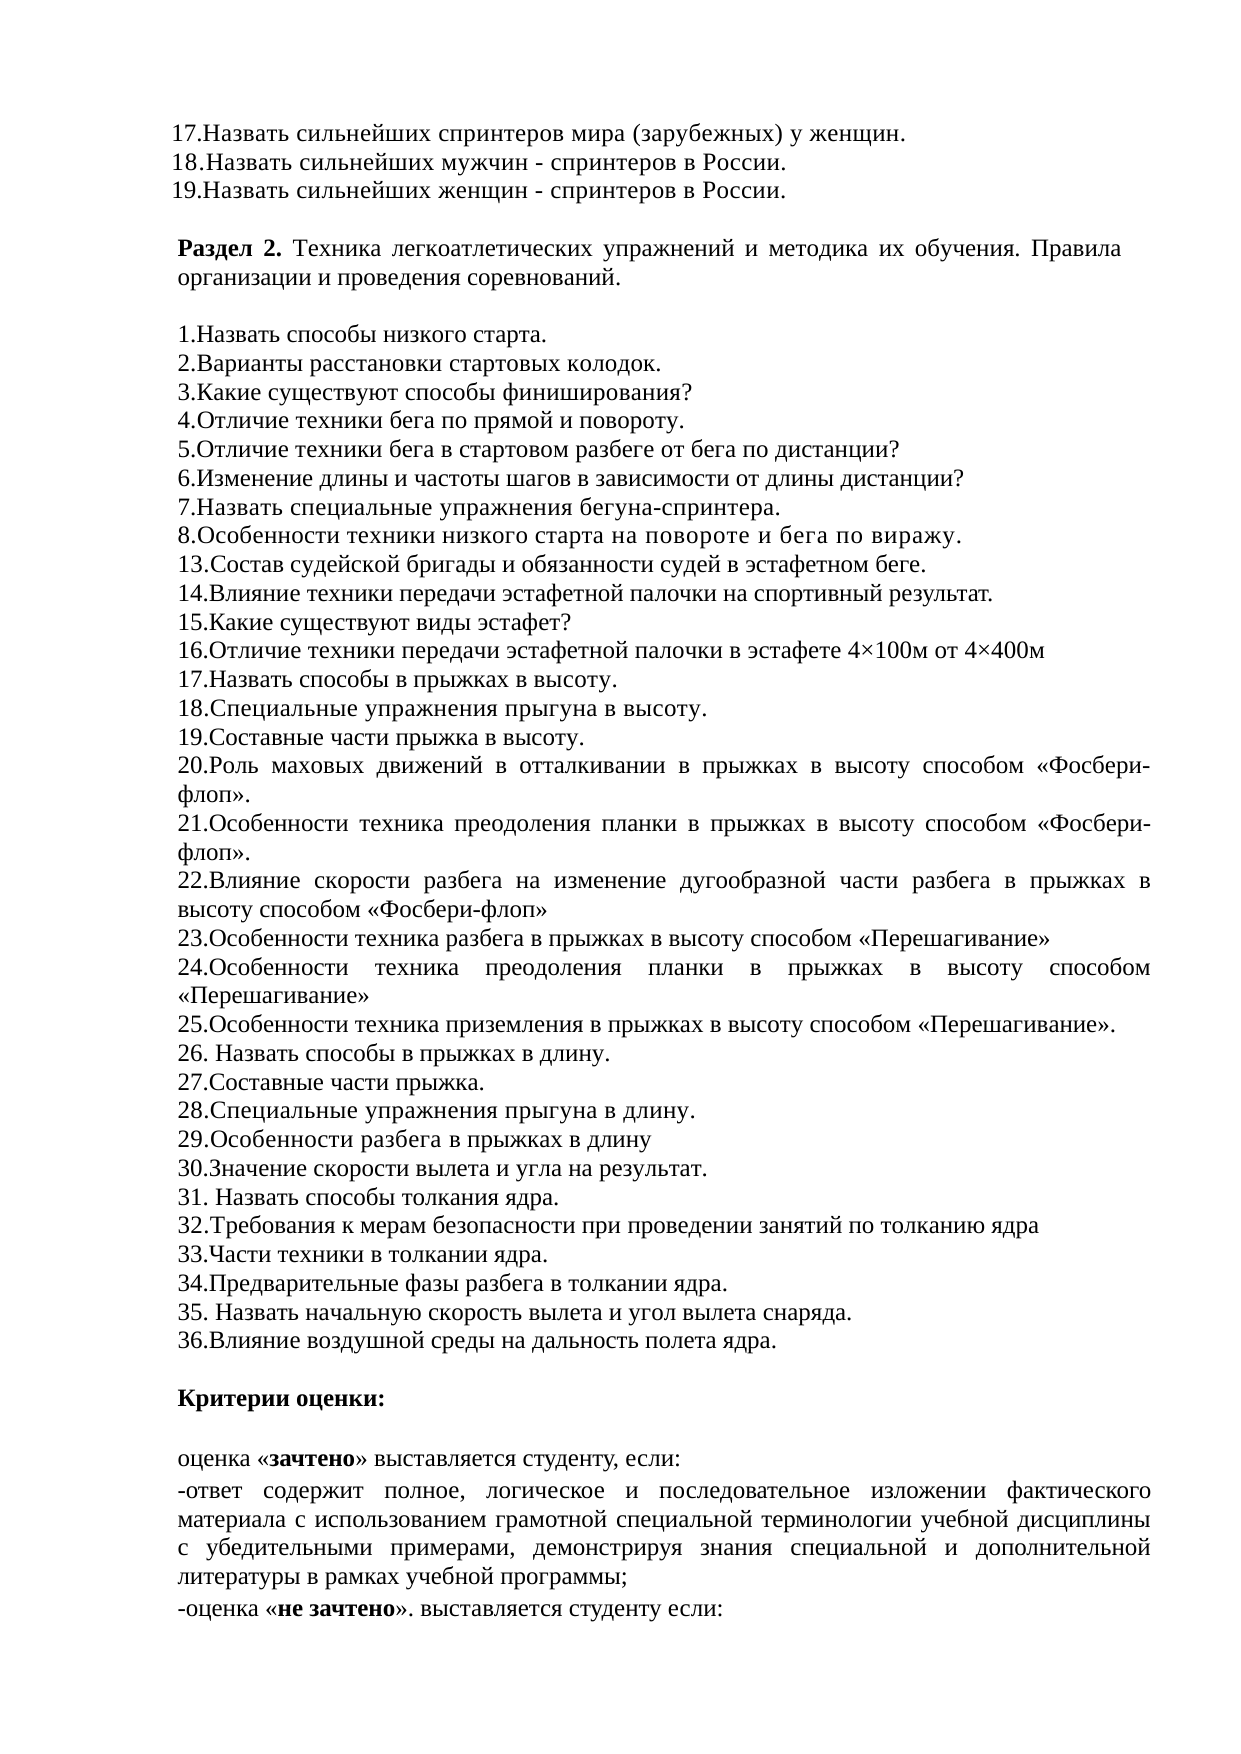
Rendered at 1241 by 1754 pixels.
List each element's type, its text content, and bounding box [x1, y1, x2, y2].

text 17.Назвать способы в прыжках в высоту. [177, 664, 1152, 693]
text Раздел 2. Техника легкоатлетических упражнений и методика их обучения. Правила организации и проведения соревнований. [177, 233, 1122, 291]
text 20.Роль маховых движений в отталкивании в прыжках в высоту способом «Фосбери-флоп». [177, 751, 1152, 808]
text 33.Части техники в толкании ядра. [177, 1239, 1152, 1268]
text оценка «зачтено» выставляется студенту, если: [177, 1443, 1152, 1472]
text 16.Отличие техники передачи эстафетной палочки в эстафете 4×100м от 4×400м [177, 636, 1152, 664]
text 3.Какие существуют способы финиширования? [177, 377, 1152, 406]
text 8.Особенности техники низкого старта на повороте и бега по виражу. [177, 521, 1152, 549]
text 18.Назвать сильнейших мужчин - спринтеров в России. [171, 147, 1158, 176]
text 5.Отличие техники бега в стартовом разбеге от бега по дистанции? [177, 434, 1152, 463]
text -ответ содержит полное, логическое и последовательное изложении фактического материала с использованием грамотной специальной терминологии учебной дисциплины с убедительными примерами, демонстрируя знания специальной и дополнительной литературы в рамках учебной программы; [177, 1475, 1152, 1590]
text Критерии оценки: [177, 1383, 1152, 1412]
text 32.Требования к мерам безопасности при проведении занятий по толканию ядра [177, 1211, 1152, 1239]
text 29.Особенности разбега в прыжках в длину [177, 1124, 1152, 1153]
text 13.Состав судейской бригады и обязанности судей в эстафетном беге. [177, 549, 1152, 578]
text 27.Составные части прыжка. [177, 1067, 1152, 1096]
text 30.Значение скорости вылета и угла на результат. [177, 1153, 1152, 1182]
text 4.Отличие техники бега по прямой и повороту. [177, 406, 1152, 434]
text 23.Особенности техника разбега в прыжках в высоту способом «Перешагивание» [177, 923, 1152, 952]
text 6.Изменение длины и частоты шагов в зависимости от длины дистанции? [177, 463, 1152, 492]
text 36.Влияние воздушной среды на дальность полета ядра. [177, 1326, 1152, 1354]
text 28.Специальные упражнения прыгуна в длину. [177, 1096, 1152, 1124]
text 19.Составные части прыжка в высоту. [177, 722, 1152, 751]
text 34.Предварительные фазы разбега в толкании ядра. [177, 1268, 1152, 1297]
text 21.Особенности техника преодоления планки в прыжках в высоту способом «Фосбери-флоп». [177, 808, 1152, 866]
text 2.Варианты расстановки стартовых колодок. [177, 348, 1152, 377]
text 7.Назвать специальные упражнения бегуна-спринтера. [177, 492, 1152, 521]
text 15.Какие существуют виды эстафет? [177, 607, 1152, 636]
text 14.Влияние техники передачи эстафетной палочки на спортивный результат. [177, 578, 1152, 607]
text 25.Особенности техника приземления в прыжках в высоту способом «Перешагивание». [177, 1009, 1152, 1038]
text -оценка «не зачтено». выставляется студенту если: [177, 1593, 1152, 1622]
text 35. Назвать начальную скорость вылета и угол вылета снаряда. [177, 1297, 1152, 1326]
text 22.Влияние скорости разбега на изменение дугообразной части разбега в прыжках в высоту способом «Фосбери-флоп» [177, 866, 1152, 923]
text 24.Особенности техника преодоления планки в прыжках в высоту способом «Перешагивание» [177, 952, 1152, 1009]
text 18.Специальные упражнения прыгуна в высоту. [177, 693, 1152, 722]
text 1.Назвать способы низкого старта. [177, 319, 1152, 348]
text 19.Назвать сильнейших женщин - спринтеров в России. [171, 176, 1158, 204]
text 31. Назвать способы толкания ядра. [177, 1182, 1152, 1211]
text 26. Назвать способы в прыжках в длину. [177, 1038, 1152, 1067]
text 17.Назвать сильнейших спринтеров мира (зарубежных) у женщин. [171, 118, 1158, 147]
